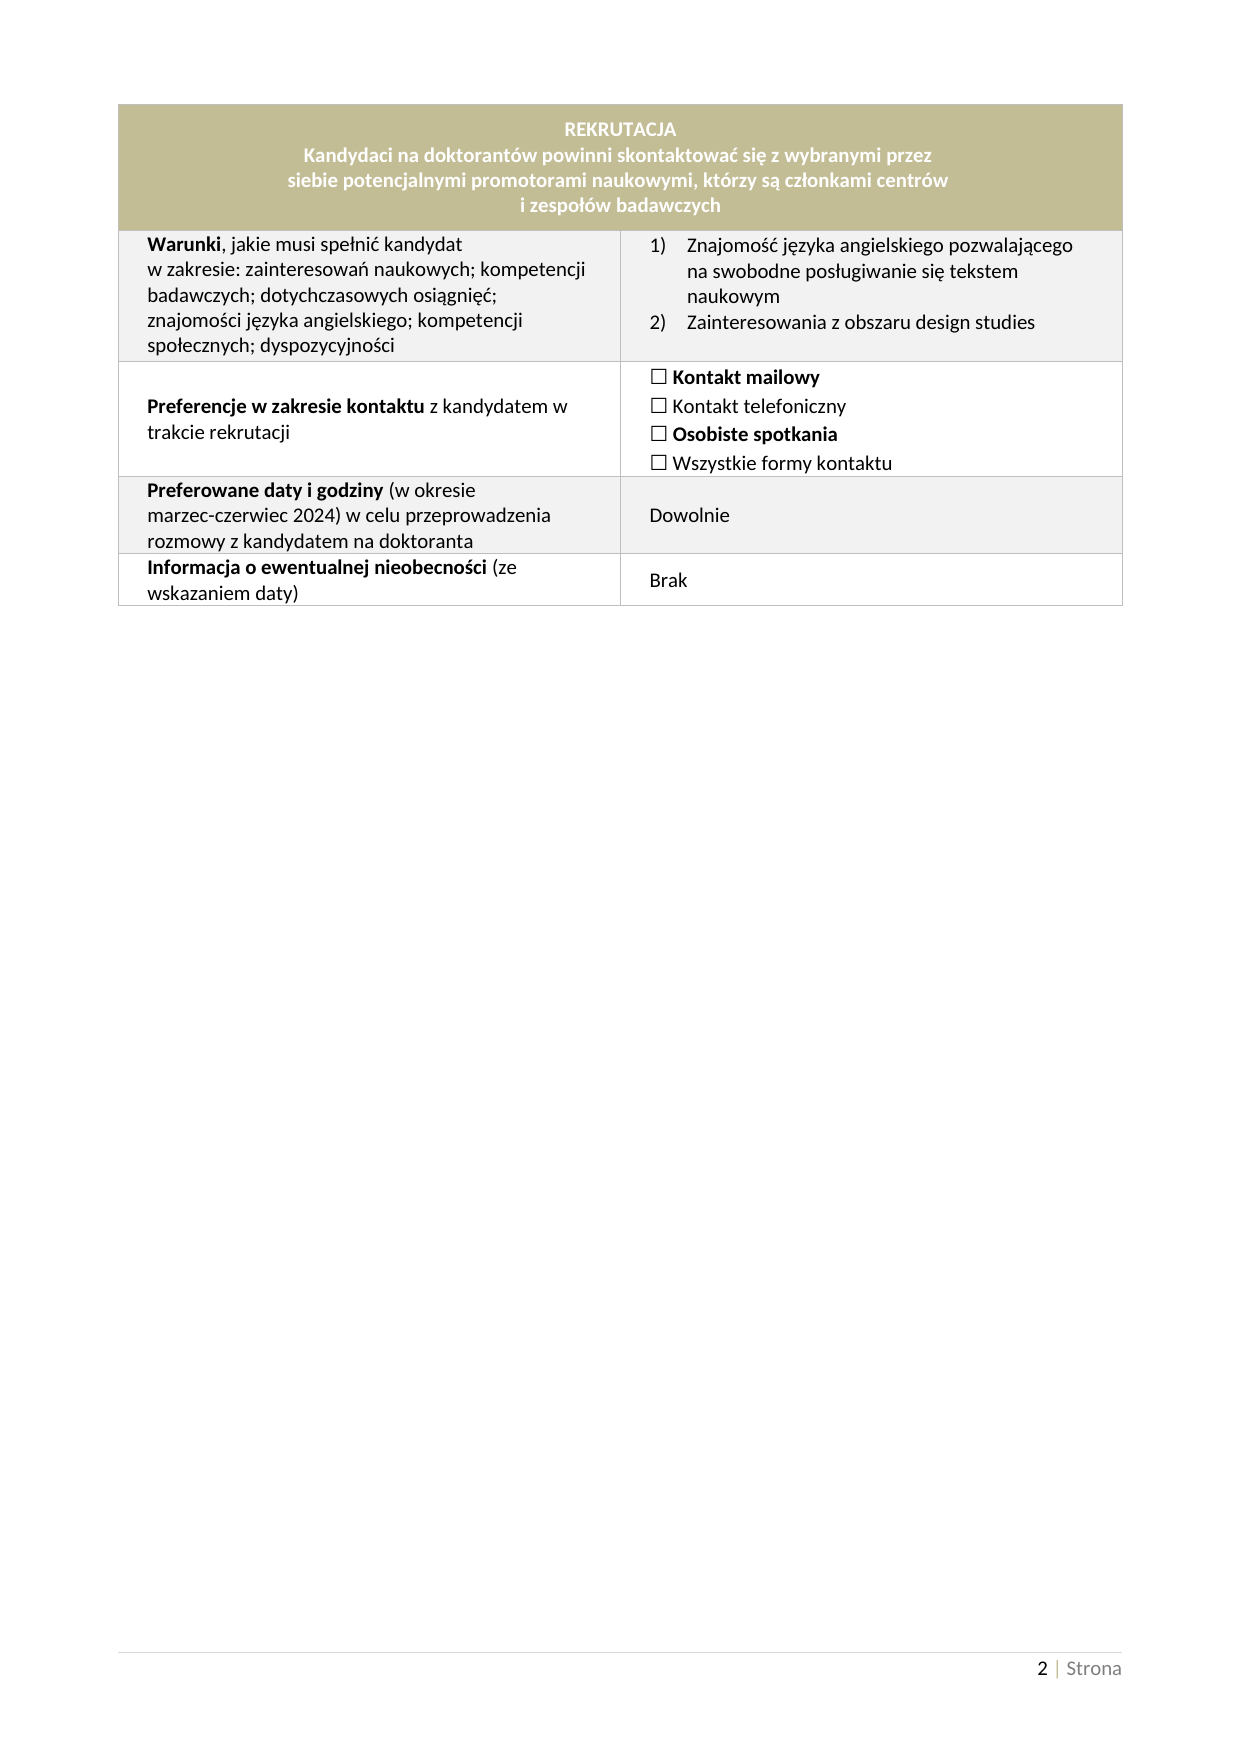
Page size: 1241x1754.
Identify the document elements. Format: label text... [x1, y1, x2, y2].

table_cell ☐ Kontakt mailowy ☐ Kontakt telefoniczny ☐ Osobiste spotkania ☐ Wszystkie formy kontaktu [621, 362, 1122, 476]
table_cell Dowolnie [621, 477, 1122, 553]
table_cell Informacja o ewentualnej nieobecności (ze wskazaniem daty) [119, 554, 620, 605]
table_cell REKRUTACJA Kandydaci na doktorantów powinni skontaktować się z wybranymi przez siebie potencjalnymi promotorami naukowymi, którzy są członkami centrów i zespołów badawczych [119, 105, 1122, 230]
table_cell Znajomość języka angielskiego pozwalającego na swobodne posługiwanie się tekstem naukowym Zainteresowania z obszaru design studies [621, 231, 1122, 361]
table_cell Warunki, jakie musi spełnić kandydat w zakresie: zainteresowań naukowych; kompetencji badawczych; dotychczasowych osiągnięć; znajomości języka angielskiego; kompetencji społecznych; dyspozycyjności [119, 231, 620, 361]
table_cell Preferowane daty i godziny (w okresie marzec-czerwiec 2024) w celu przeprowadzenia rozmowy z kandydatem na doktoranta [119, 477, 620, 553]
table_cell Preferencje w zakresie kontaktu z kandydatem w trakcie rekrutacji [119, 362, 620, 476]
table_cell Brak [621, 554, 1122, 605]
